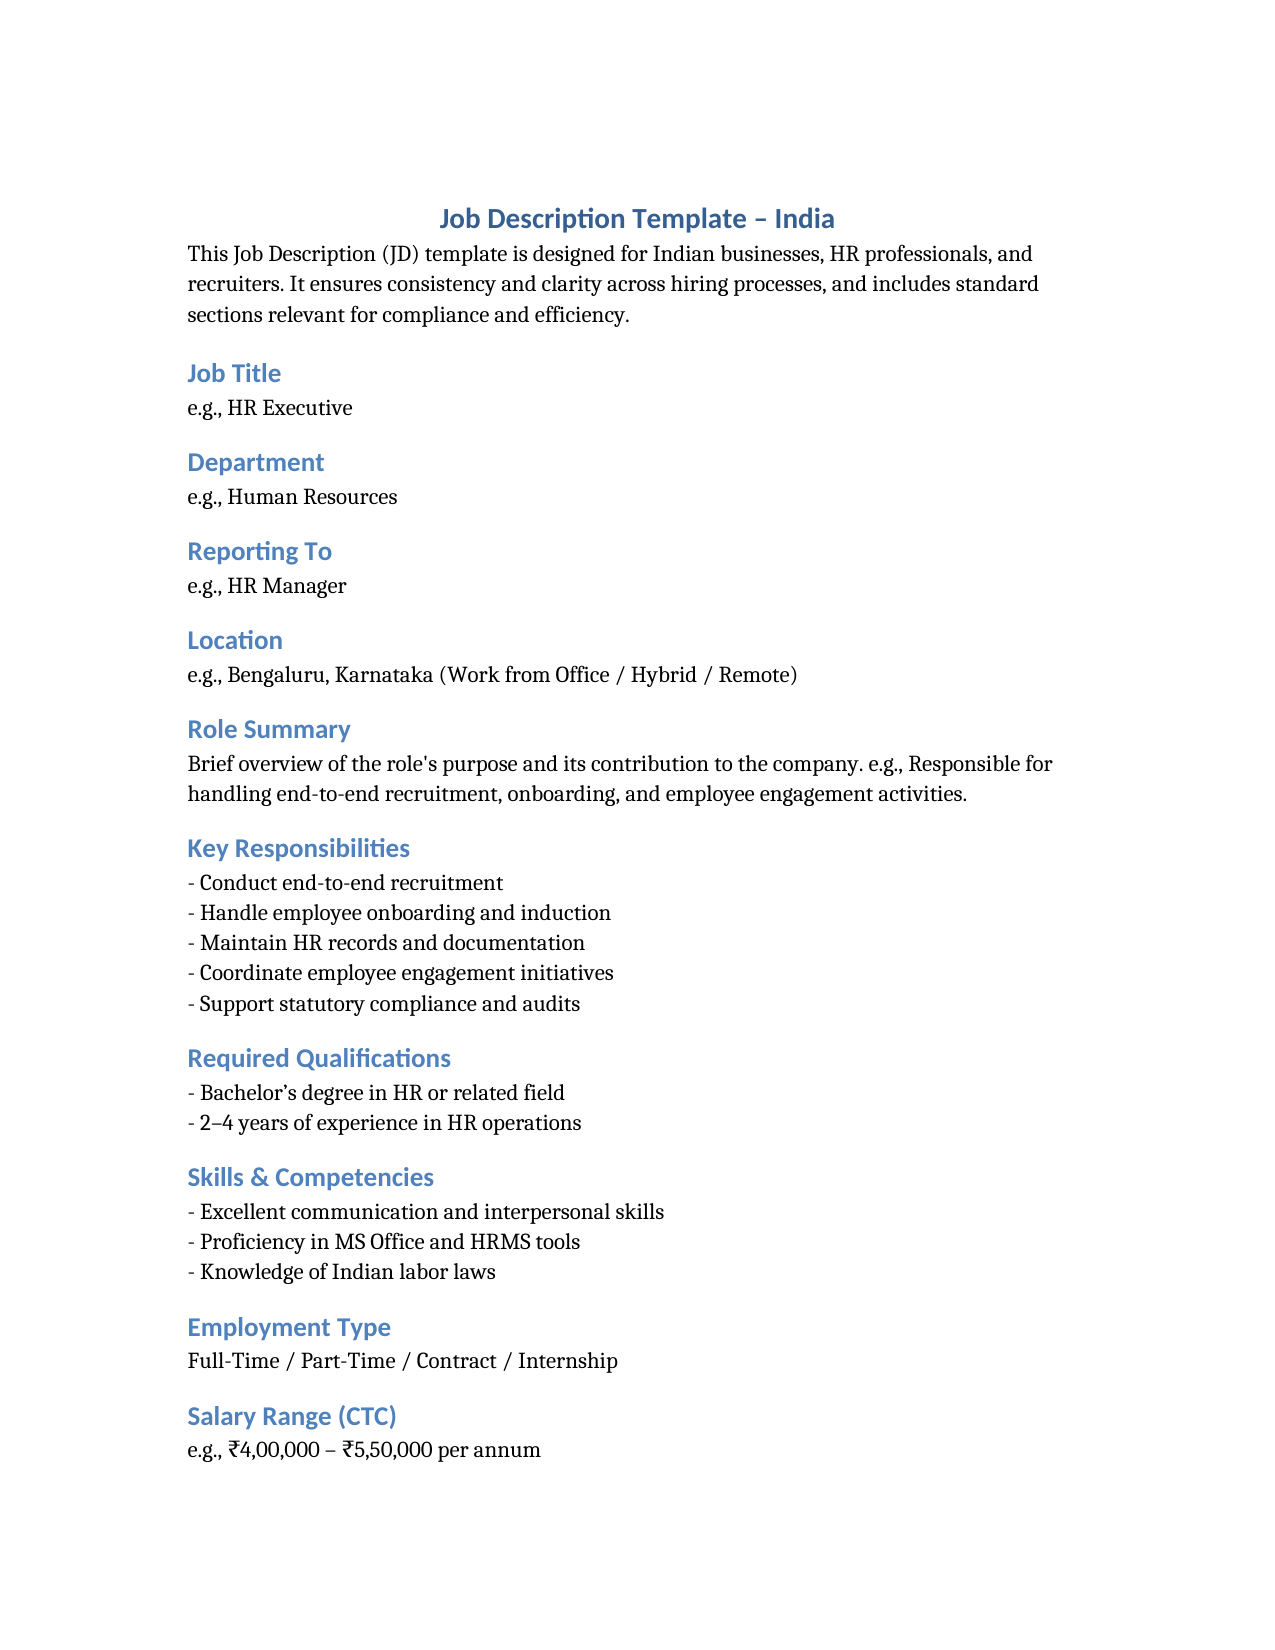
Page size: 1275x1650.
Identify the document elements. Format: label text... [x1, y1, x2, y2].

subtitle Job Description Template – India [187, 200, 1087, 236]
subtitle Job Title [187, 357, 1087, 389]
subtitle Location [187, 623, 1087, 656]
text e.g., HR Manager [187, 572, 1087, 599]
subtitle Key Responsibilities [187, 832, 1087, 864]
text - Bachelor’s degree in HR or related field - 2–4 years of experience in HR operations [187, 1079, 1087, 1136]
text Full-Time / Part-Time / Contract / Internship [187, 1348, 1087, 1374]
text e.g., Bengaluru, Karnataka (Work from Office / Hybrid / Remote) [187, 661, 1087, 688]
subtitle Department [187, 446, 1087, 478]
subtitle Role Summary [187, 712, 1087, 745]
text This Job Description (JD) template is designed for Indian businesses, HR professionals, and recruiters. It ensures consistency and clarity across hiring processes, and includes standard sections relevant for compliance and efficiency. [187, 241, 1087, 328]
subtitle Salary Range (CTC) [187, 1399, 1087, 1432]
text e.g., HR Executive [187, 394, 1087, 421]
text e.g., ₹4,00,000 – ₹5,50,000 per annum [187, 1437, 1087, 1463]
subtitle Reporting To [187, 534, 1087, 567]
text Brief overview of the role's purpose and its contribution to the company. e.g., Responsible for handling end-to-end recruitment, onboarding, and employee engagement activities. [187, 750, 1087, 807]
subtitle Employment Type [187, 1310, 1087, 1343]
subtitle Skills & Competencies [187, 1161, 1087, 1193]
text - Conduct end-to-end recruitment - Handle employee onboarding and induction - Maintain HR records and documentation - Coordinate employee engagement initiatives - Support statutory compliance and audits [187, 869, 1087, 1017]
text - Excellent communication and interpersonal skills - Proficiency in MS Office and HRMS tools - Knowledge of Indian labor laws [187, 1198, 1087, 1285]
text e.g., Human Resources [187, 483, 1087, 510]
subtitle Required Qualifications [187, 1041, 1087, 1074]
